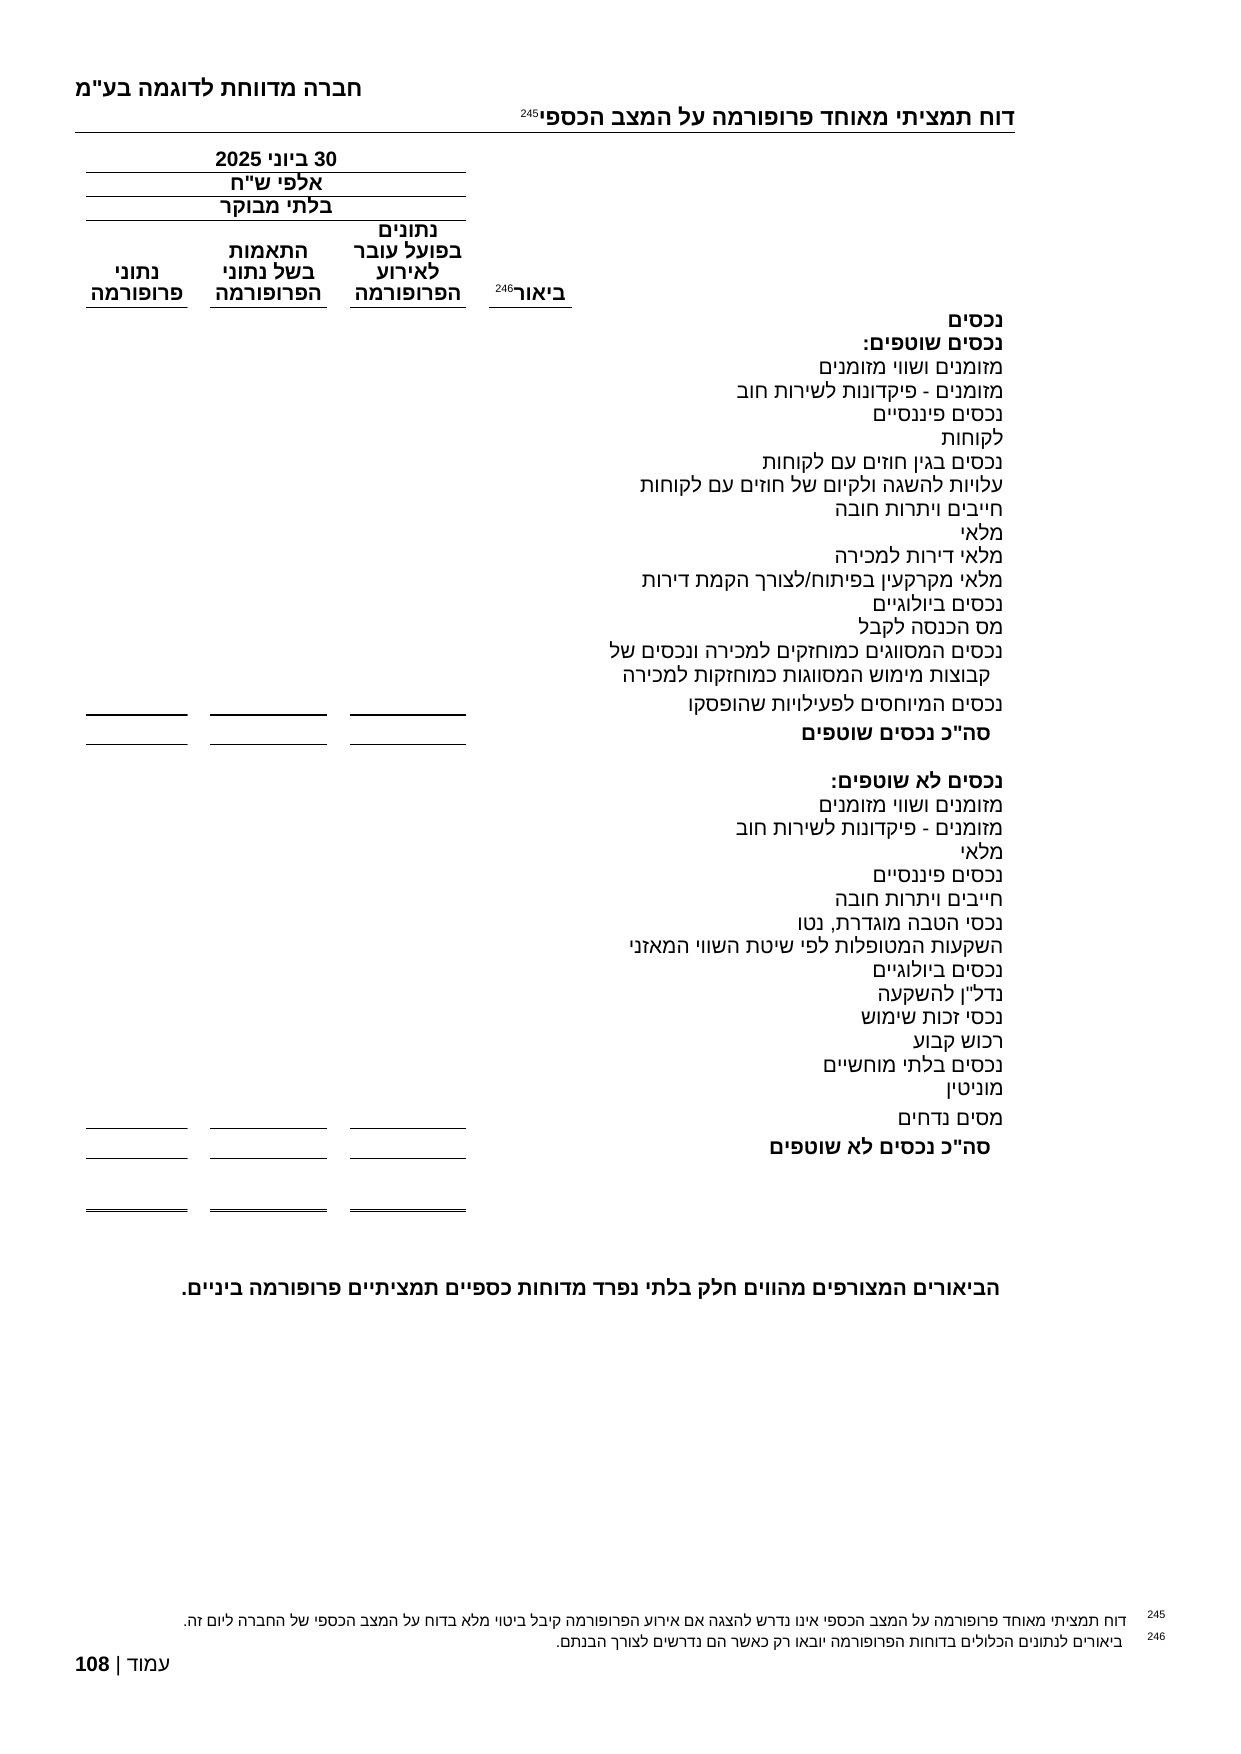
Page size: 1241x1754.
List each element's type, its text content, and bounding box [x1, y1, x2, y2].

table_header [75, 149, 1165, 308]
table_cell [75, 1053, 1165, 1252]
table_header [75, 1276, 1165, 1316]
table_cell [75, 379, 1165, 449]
subtitle דוח תמציתי מאוחד פרופורמה על המצב הכספי [75, 103, 1015, 132]
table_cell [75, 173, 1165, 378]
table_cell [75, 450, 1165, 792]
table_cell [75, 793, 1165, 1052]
